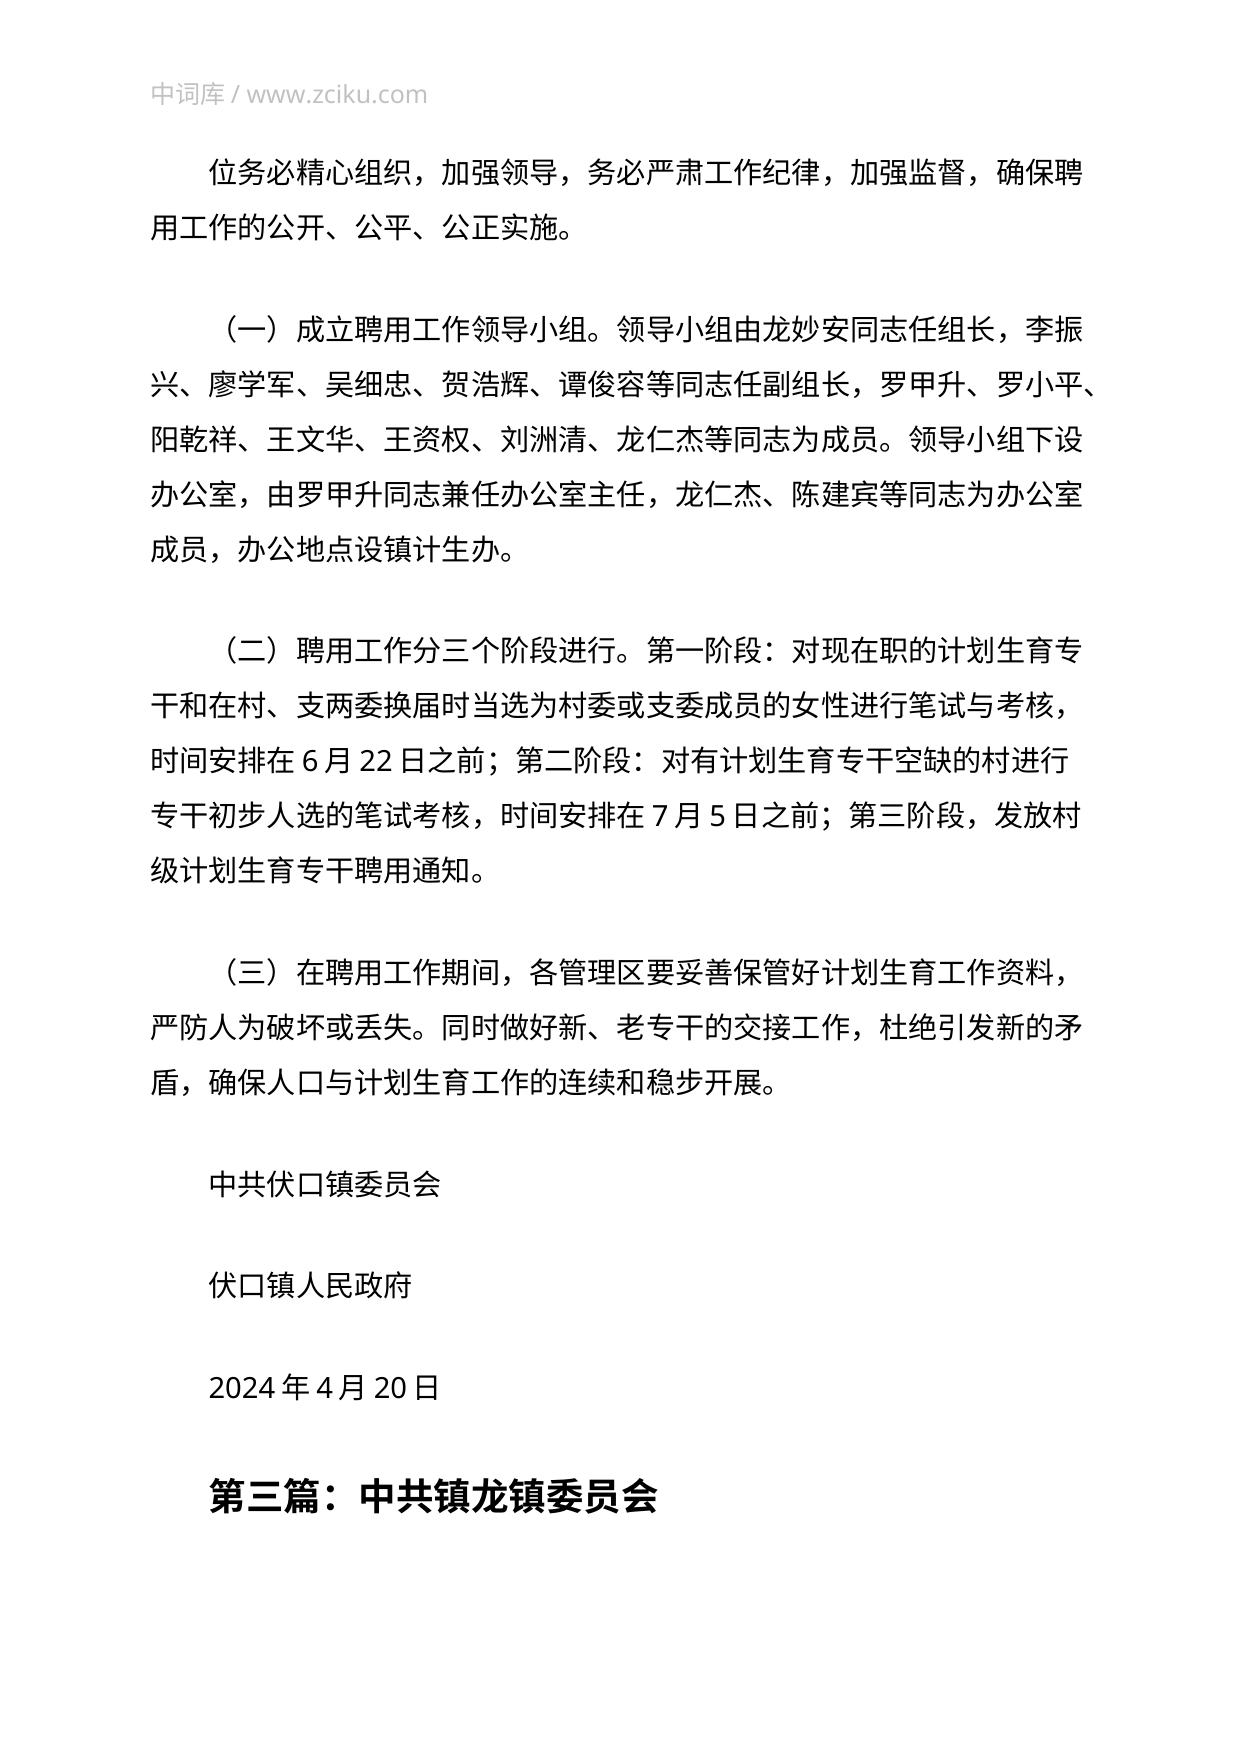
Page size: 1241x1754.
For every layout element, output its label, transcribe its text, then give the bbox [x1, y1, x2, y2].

text 第三篇：中共镇龙镇委员会 [150, 1467, 1090, 1521]
text 2024年4月20日 [150, 1365, 1090, 1407]
text （二）聘用工作分三个阶段进行。第一阶段：对现在职的计划生育专干和在村、支两委换届时当选为村委或支委成员的女性进行笔试与考核，时间安排在6月22日之前；第二阶段：对有计划生育专干空缺的村进行专干初步人选的笔试考核，时间安排在7月5日之前；第三阶段，发放村级计划生育专干聘用通知。 [150, 628, 1090, 890]
text （一）成立聘用工作领导小组。领导小组由龙妙安同志任组长，李振兴、廖学军、吴细忠、贺浩辉、谭俊容等同志任副组长，罗甲升、罗小平、阳乾祥、王文华、王资权、刘洲清、龙仁杰等同志为成员。领导小组下设办公室，由罗甲升同志兼任办公室主任，龙仁杰、陈建宾等同志为办公室成员，办公地点设镇计生办。 [150, 307, 1090, 568]
text 位务必精心组织，加强领导，务必严肃工作纪律，加强监督，确保聘用工作的公开、公平、公正实施。 [150, 150, 1090, 247]
text 中共伏口镇委员会 [150, 1161, 1090, 1203]
text （三）在聘用工作期间，各管理区要妥善保管好计划生育工作资料，严防人为破坏或丢失。同时做好新、老专干的交接工作，杜绝引发新的矛盾，确保人口与计划生育工作的连续和稳步开展。 [150, 949, 1090, 1102]
text 伏口镇人民政府 [150, 1263, 1090, 1305]
